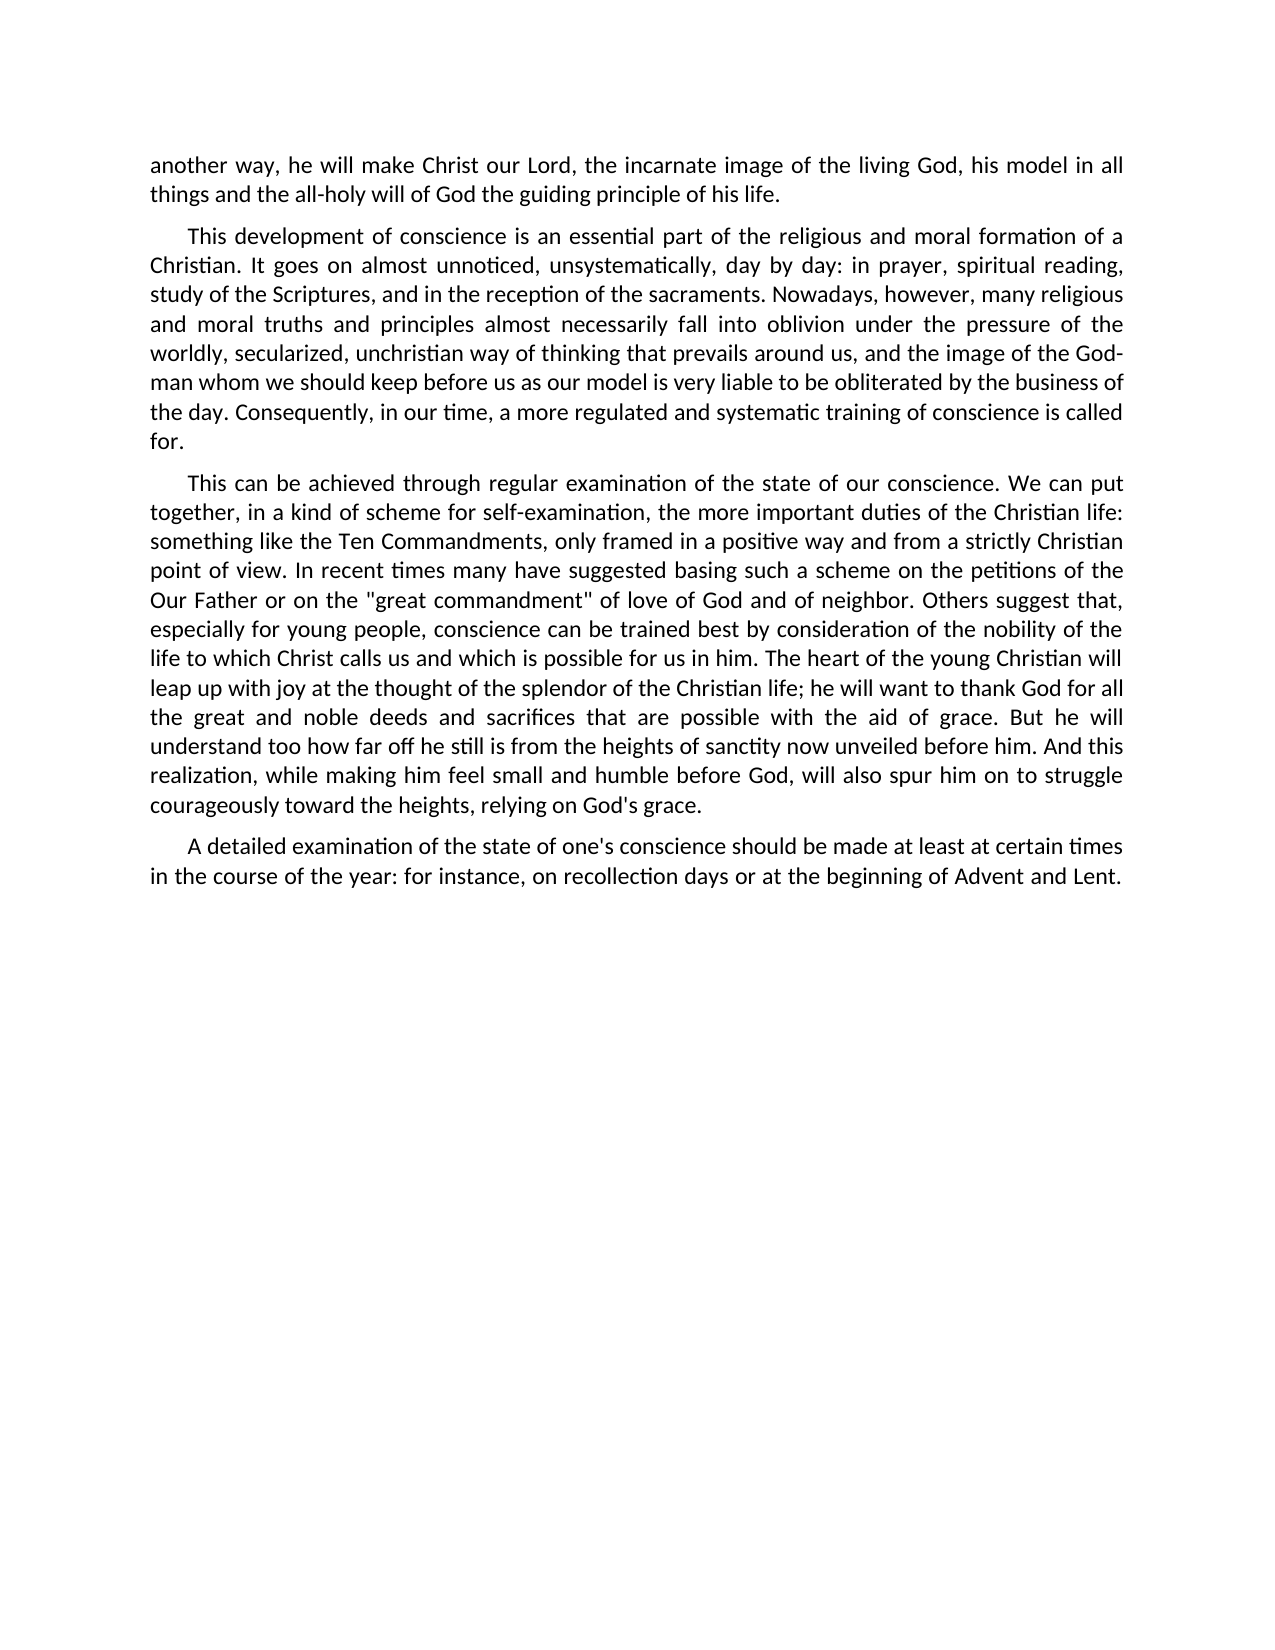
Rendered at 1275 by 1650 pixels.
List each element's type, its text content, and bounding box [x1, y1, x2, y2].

text A detailed examination of the state of one's conscience should be made at least at certain times in the course of the year: for instance, on recollection days or at the beginning of Advent and Lent. [146, 831, 1125, 923]
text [150, 150, 1125, 208]
text This can be achieved through regular examination of the state of our conscience. We can put together, in a kind of scheme for self-examination, the more important duties of the Christian life: something like the Ten Commandments, only framed in a positive way and from a strictly Christian point of view. In recent times many have suggested basing such a scheme on the petitions of the Our Father or on the "great commandment" of love of God and of neighbor. Others suggest that, especially for young people, conscience can be trained best by consideration of the nobility of the life to which Christ calls us and which is possible for us in him. The heart of the young Christian will leap up with joy at the thought of the splendor of the Christian life; he will want to thank God for all the great and noble deeds and sacrifices that are possible with the aid of grace. But he will understand too how far off he still is from the heights of sanctity now unveiled before him. And this realization, while making him feel small and humble before God, will also spur him on to struggle courageously toward the heights, relying on God's grace. [146, 468, 1125, 819]
text This development of conscience is an essential part of the religious and moral formation of a Christian. It goes on almost unnoticed, unsystematically, day by day: in prayer, spiritual reading, study of the Scriptures, and in the reception of the sacraments. Nowadays, however, many religious and moral truths and principles almost necessarily fall into oblivion under the pressure of the worldly, secularized, unchristian way of thinking that prevails around us, and the image of the God-man whom we should keep before us as our model is very liable to be obliterated by the business of the day. Consequently, in our time, a more regulated and systematic training of conscience is called for. [146, 221, 1125, 455]
